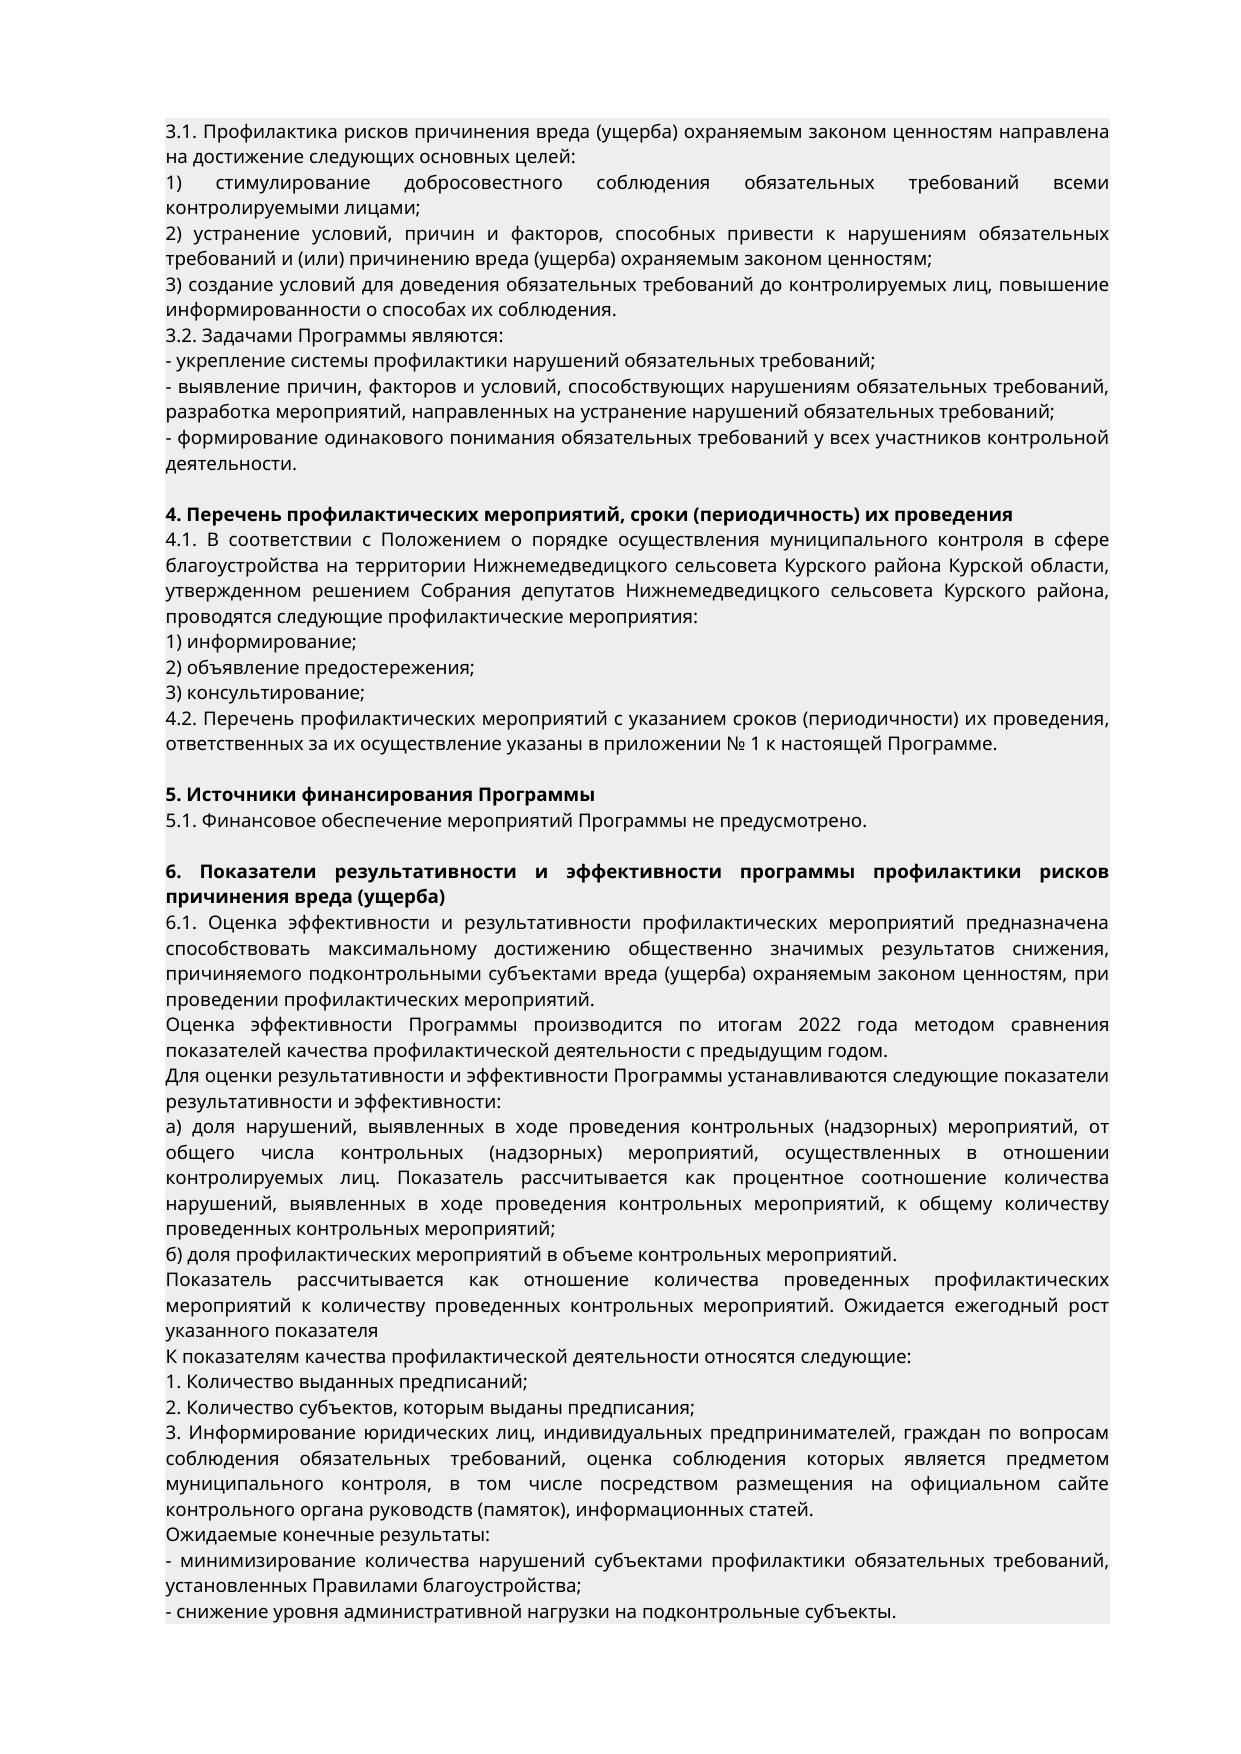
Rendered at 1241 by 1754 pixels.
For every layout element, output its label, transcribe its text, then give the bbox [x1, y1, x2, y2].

text - выявление причин, факторов и условий, способствующих нарушениям обязательных требований, разработка мероприятий, направленных на устранение нарушений обязательных требований; [165, 373, 1110, 424]
text Показатель рассчитывается как отношение количества проведенных профилактических мероприятий к количеству проведенных контрольных мероприятий. Ожидается ежегодный рост указанного показателя [165, 1267, 1110, 1343]
text К показателям качества профилактической деятельности относятся следующие: [165, 1343, 1110, 1369]
text 4. Перечень профилактических мероприятий, сроки (периодичность) их проведения [165, 501, 1110, 526]
text 4.2. Перечень профилактических мероприятий с указанием сроков (периодичности) их проведения, ответственных за их осуществление указаны в приложении № 1 к настоящей Программе. [165, 705, 1110, 756]
text 3.2. Задачами Программы являются: [165, 322, 1110, 348]
text 1. Количество выданных предписаний; [165, 1369, 1110, 1394]
text 1) информирование; [165, 628, 1110, 654]
text 2. Количество субъектов, которым выданы предписания; [165, 1394, 1110, 1420]
text 5.1. Финансовое обеспечение мероприятий Программы не предусмотрено. [165, 807, 1110, 833]
text 2) устранение условий, причин и факторов, способных привести к нарушениям обязательных требований и (или) причинению вреда (ущерба) охраняемым законом ценностям; [165, 220, 1110, 271]
text Для оценки результативности и эффективности Программы устанавливаются следующие показатели результативности и эффективности: [165, 1062, 1110, 1113]
text 3) создание условий для доведения обязательных требований до контролируемых лиц, повышение информированности о способах их соблюдения. [165, 271, 1110, 322]
text 1) стимулирование добросовестного соблюдения обязательных требований всеми контролируемыми лицами; [165, 169, 1110, 220]
text Оценка эффективности Программы производится по итогам 2022 года методом сравнения показателей качества профилактической деятельности с предыдущим годом. [165, 1011, 1110, 1062]
text а) доля нарушений, выявленных в ходе проведения контрольных (надзорных) мероприятий, от общего числа контрольных (надзорных) мероприятий, осуществленных в отношении контролируемых лиц. Показатель рассчитывается как процентное соотношение количества нарушений, выявленных в ходе проведения контрольных мероприятий, к общему количеству проведенных контрольных мероприятий; [165, 1113, 1110, 1241]
text - формирование одинакового понимания обязательных требований у всех участников контрольной деятельности. [165, 424, 1110, 475]
text 2) объявление предостережения; [165, 654, 1110, 679]
text 3. Информирование юридических лиц, индивидуальных предпринимателей, граждан по вопросам соблюдения обязательных требований, оценка соблюдения которых является предметом муниципального контроля, в том числе посредством размещения на официальном сайте контрольного органа руководств (памяток), информационных статей. [165, 1420, 1110, 1522]
text - минимизирование количества нарушений субъектами профилактики обязательных требований, установленных Правилами благоустройства; [165, 1547, 1110, 1598]
text 6. Показатели результативности и эффективности программы профилактики рисков причинения вреда (ущерба) [165, 858, 1110, 909]
text - снижение уровня административной нагрузки на подконтрольные субъекты. [165, 1598, 1110, 1624]
text Ожидаемые конечные результаты: [165, 1522, 1110, 1547]
text 6.1. Оценка эффективности и результативности профилактических мероприятий предназначена способствовать максимальному достижению общественно значимых результатов снижения, причиняемого подконтрольными субъектами вреда (ущерба) охраняемым законом ценностям, при проведении профилактических мероприятий. [165, 909, 1110, 1011]
text б) доля профилактических мероприятий в объеме контрольных мероприятий. [165, 1241, 1110, 1267]
text - укрепление системы профилактики нарушений обязательных требований; [165, 348, 1110, 373]
text 3) консультирование; [165, 679, 1110, 705]
text 4.1. В соответствии с Положением о порядке осуществления муниципального контроля в сфере благоустройства на территории Нижнемедведицкого сельсовета Курского района Курской области, утвержденном решением Собрания депутатов Нижнемедведицкого сельсовета Курского района, проводятся следующие профилактические мероприятия: [165, 526, 1110, 628]
text 5. Источники финансирования Программы [165, 782, 1110, 807]
text 3.1. Профилактика рисков причинения вреда (ущерба) охраняемым законом ценностям направлена на достижение следующих основных целей: [165, 118, 1110, 169]
